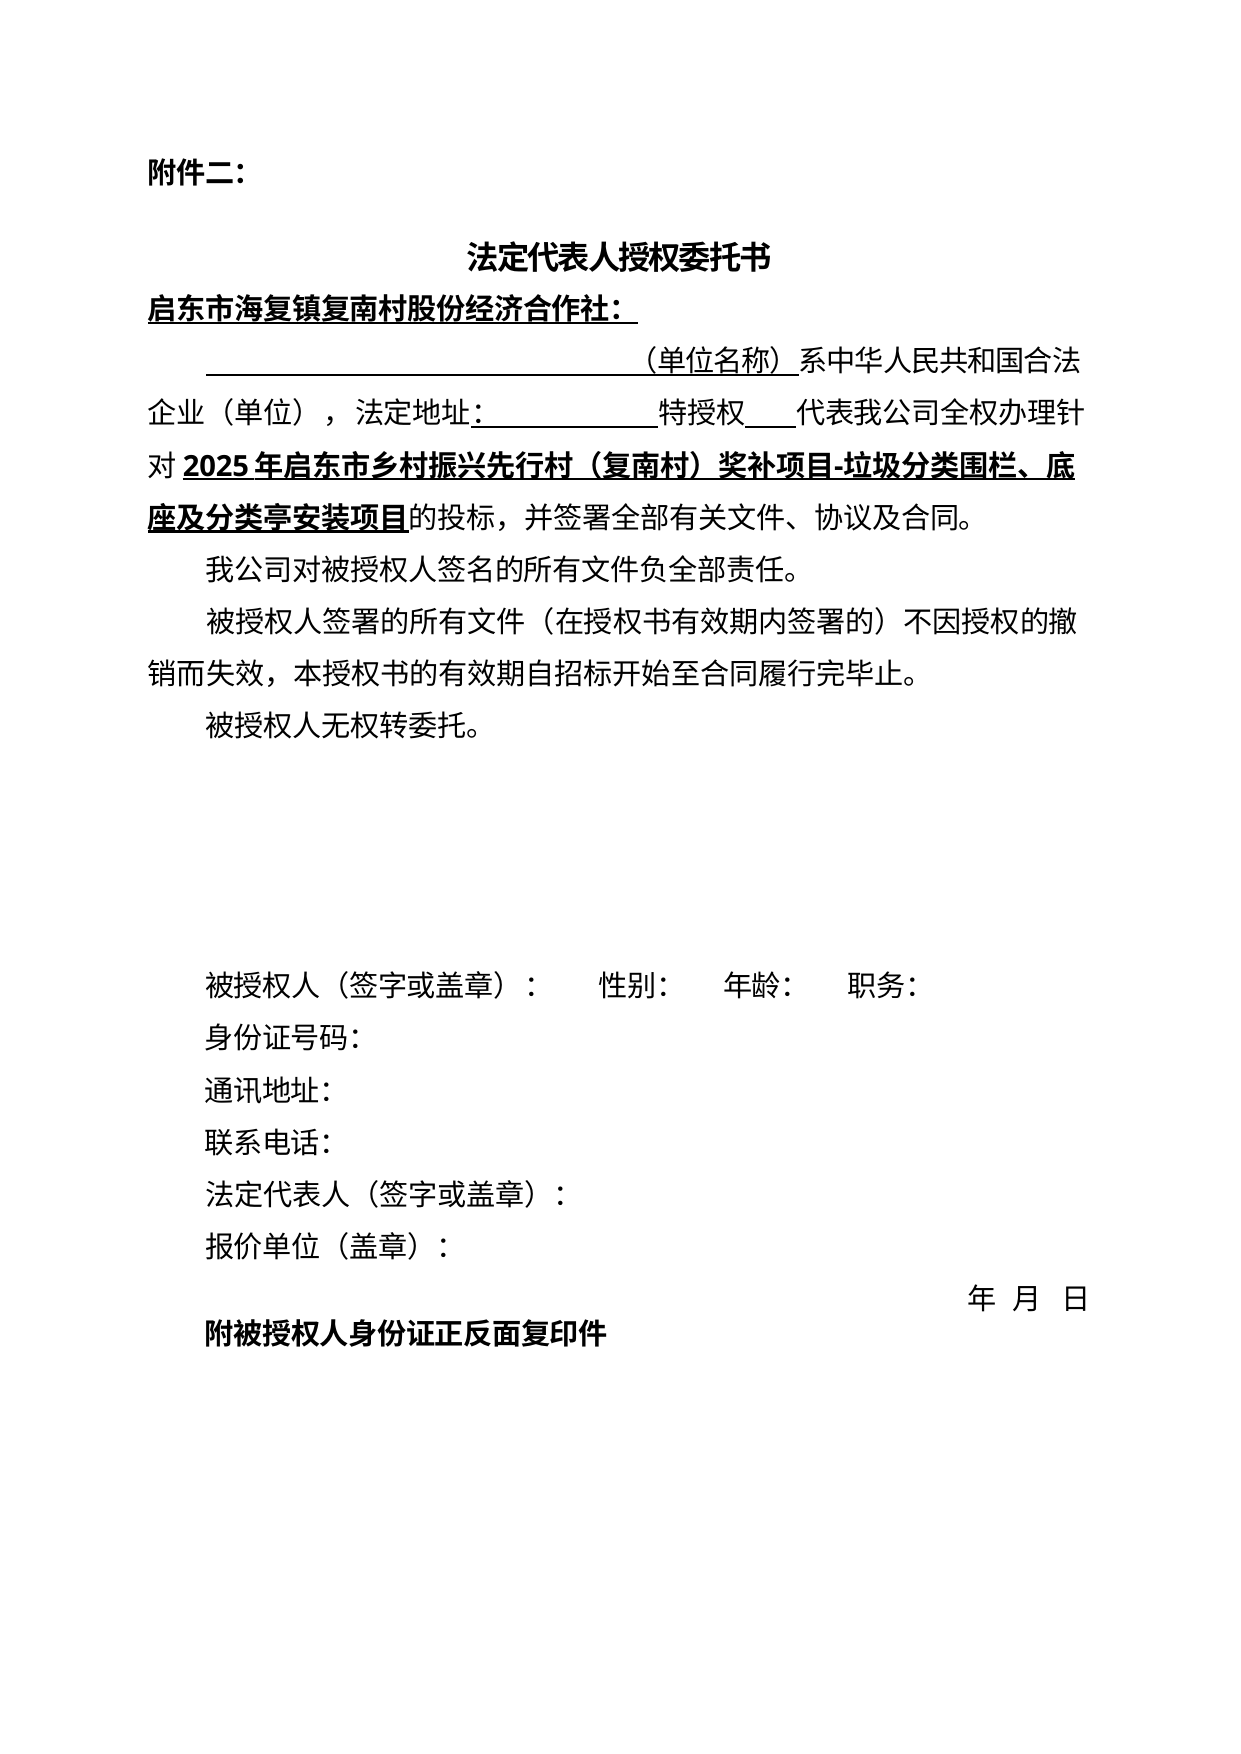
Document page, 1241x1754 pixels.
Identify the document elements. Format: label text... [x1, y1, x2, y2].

text 年 月 日 [148, 1268, 1093, 1320]
text 被授权人签署的所有文件（在授权书有效期内签署的）不因授权的撤销而失效，本授权书的有效期自招标开始至合同履行完毕止。 [148, 591, 1093, 695]
text 启东市海复镇复南村股份经济合作社： [148, 278, 1093, 330]
text （单位名称）系中华人民共和国合法企业（单位），法定地址： 特授权 代表我公司全权办理针对2025年启东市乡村振兴先行村（复南村）奖补项目-垃圾分类围栏、底座及分类亭安装项目的投标，并签署全部有关文件、协议及合同。 [148, 330, 1093, 538]
text 附被授权人身份证正反面复印件 [148, 1320, 1093, 1351]
text 附件二： [148, 148, 1093, 193]
text 被授权人无权转委托。 [148, 695, 1093, 747]
text 法定代表人授权委托书 [148, 234, 1093, 278]
text 联系电话： [148, 1111, 1093, 1163]
text 被授权人（签字或盖章）： 性别： 年龄： 职务： [148, 955, 1093, 1007]
text 我公司对被授权人签名的所有文件负全部责任。 [148, 538, 1093, 591]
text 报价单位（盖章）： [205, 1216, 1093, 1268]
text 通讯地址： [148, 1059, 1093, 1111]
text 身份证号码： [148, 1007, 1093, 1059]
text 法定代表人（签字或盖章）： [148, 1163, 1093, 1216]
